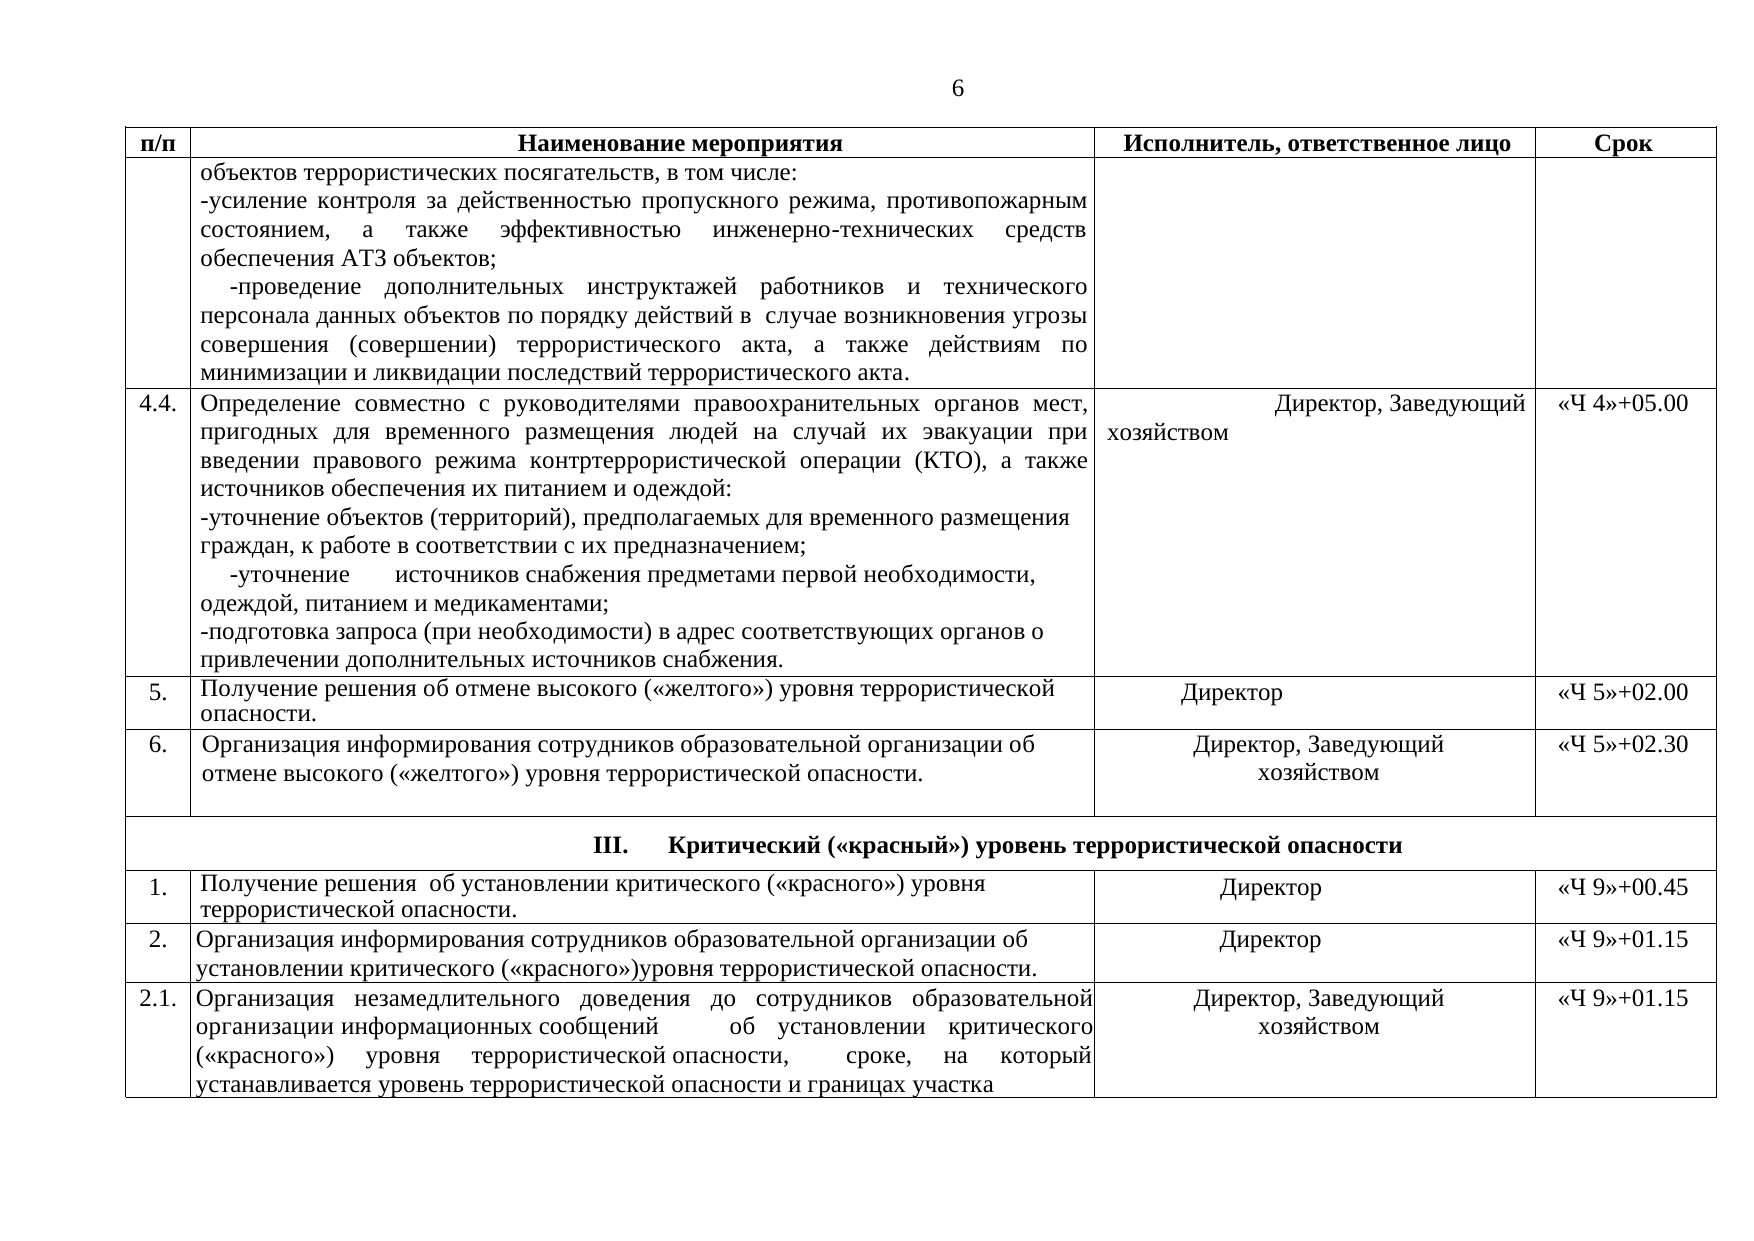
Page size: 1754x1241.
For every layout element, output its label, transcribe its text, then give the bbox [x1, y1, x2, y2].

table_cell Директор, Заведующий хозяйством [1095, 730, 1535, 816]
table_header Срок [1536, 128, 1716, 156]
table_cell 2. [126, 924, 190, 982]
table_cell Критический («красный») уровень террористической опасности [126, 817, 1716, 870]
table_cell Получение решения об отмене высокого («желтого») уровня террористической опасности. [191, 677, 1094, 728]
table_cell [126, 158, 190, 387]
table_cell 5. [126, 677, 190, 728]
table_cell «Ч 9»+00.45 [1536, 871, 1716, 923]
table_cell [1095, 158, 1535, 387]
table_cell 2.1. [126, 983, 190, 1097]
text 6 [952, 73, 1718, 102]
table_cell Организация информирования сотрудников образовательной организации об установлении критического («красного»)уровня террористической опасности. [191, 924, 1094, 982]
table_cell Получение решения об установлении критического («красного») уровня террористической опасности. [191, 871, 1094, 923]
table_header Наименование мероприятия [191, 128, 1094, 156]
table_header п/п [126, 128, 190, 156]
table_cell Директор [1095, 677, 1535, 728]
table_cell Директор [1095, 871, 1535, 923]
table_cell «Ч 5»+02.00 [1536, 677, 1716, 728]
table_cell «Ч 4»+05.00 [1536, 389, 1716, 676]
table_cell «Ч 5»+02.30 [1536, 730, 1716, 816]
table_cell объектов террористических посягательств, в том числе: -усиление контроля за действенностью пропускного режима, противопожарным состоянием, а также эффективностью инженерно-технических средств обеспечения АТЗ объектов; -проведение дополнительных инструктажей работников и технического персонала данных объектов по порядку действий в случае возникновения угрозы совершения (совершении) террористического акта, а также действиям по минимизации и ликвидации последствий террористического акта. [191, 158, 1094, 387]
table_cell Директор, Заведующий хозяйством [1095, 389, 1535, 676]
table_cell 4.4. [126, 389, 190, 676]
table_cell Директор, Заведующий хозяйством [1095, 983, 1535, 1097]
table_cell 6. [126, 730, 190, 816]
table_cell 1. [126, 871, 190, 923]
table_cell Организация информирования сотрудников образовательной организации об отмене высокого («желтого») уровня террористической опасности. [191, 730, 1094, 816]
table_cell «Ч 9»+01.15 [1536, 983, 1716, 1097]
table_header Исполнитель, ответственное лицо [1095, 128, 1535, 156]
table_cell Организация незамедлительного доведения до сотрудников образовательной организации информационных сообщений об установлении критического («красного») уровня террористической опасности, сроке, на который устанавливается уровень террористической опасности и границах участка [191, 983, 1094, 1097]
table_cell «Ч 9»+01.15 [1536, 924, 1716, 982]
table_cell Определение совместно с руководителями правоохранительных органов мест, пригодных для временного размещения людей на случай их эвакуации при введении правового режима контртеррористической операции (КТО), а также источников обеспечения их питанием и одеждой: -уточнение объектов (территорий), предполагаемых для временного размещения граждан, к работе в соответствии с их предназначением; -уточнение источников снабжения предметами первой необходимости, одеждой, питанием и медикаментами; -подготовка запроса (при необходимости) в адрес соответствующих органов о привлечении дополнительных источников снабжения. [191, 389, 1094, 676]
table_cell Директор [1095, 924, 1535, 982]
table_cell [1536, 158, 1716, 387]
